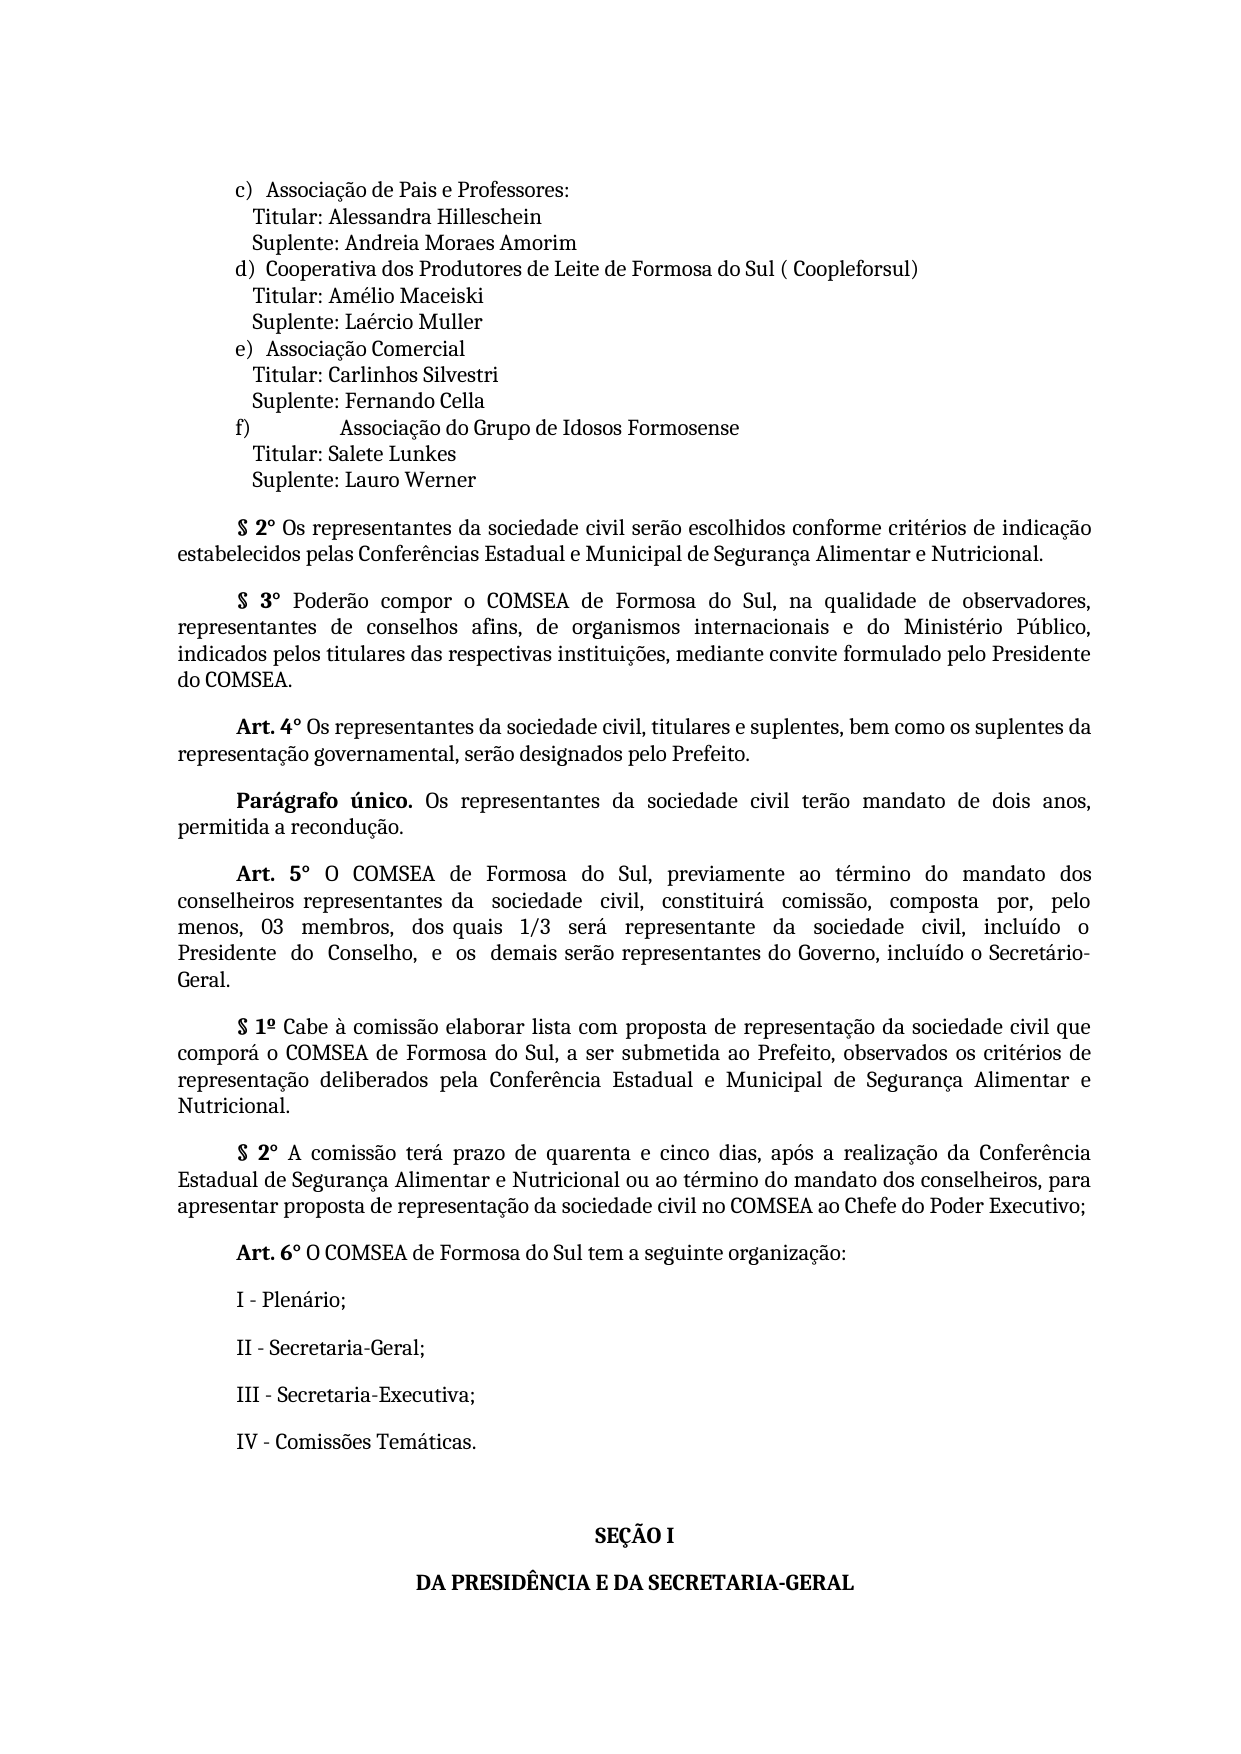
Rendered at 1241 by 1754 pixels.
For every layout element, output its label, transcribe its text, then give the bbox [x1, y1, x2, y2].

list Associação Comercial [235, 335, 1092, 362]
text III - Secretaria-Executiva; [177, 1381, 1092, 1408]
list Associação do Grupo de Idosos Formosense [235, 414, 1092, 441]
list Titular: Alessandra Hilleschein [252, 203, 1092, 230]
text I - Plenário; [177, 1287, 1092, 1313]
text Art. 4° Os representantes da sociedade civil, titulares e suplentes, bem como os suplentes da representação governamental, serão designados pelo Prefeito. [177, 714, 1092, 767]
text II - Secretaria-Geral; [177, 1334, 1092, 1361]
text § 2° Os representantes da sociedade civil serão escolhidos conforme critérios de indicação estabelecidos pelas Conferências Estadual e Municipal de Segurança Alimentar e Nutricional. [177, 514, 1092, 567]
text § 2° A comissão terá prazo de quarenta e cinco dias, após a realização da Conferência Estadual de Segurança Alimentar e Nutricional ou ao término do mandato dos conselheiros, para apresentar proposta de representação da sociedade civil no COMSEA ao Chefe do Poder Executivo; [177, 1140, 1092, 1219]
list Suplente: Laércio Muller [252, 309, 1092, 335]
text Art. 6° O COMSEA de Formosa do Sul tem a seguinte organização: [177, 1240, 1092, 1266]
text DA PRESIDÊNCIA E DA SECRETARIA-GERAL [177, 1570, 1092, 1597]
list Suplente: Lauro Werner [252, 467, 1092, 493]
text § 1º Cabe à comissão elaborar lista com proposta de representação da sociedade civil que comporá o COMSEA de Formosa do Sul, a ser submetida ao Prefeito, observados os critérios de representação deliberados pela Conferência Estadual e Municipal de Segurança Alimentar e Nutricional. [177, 1014, 1092, 1119]
text SEÇÃO I [177, 1523, 1092, 1549]
list Suplente: Fernando Cella [252, 388, 1092, 414]
list Titular: Carlinhos Silvestri [252, 362, 1092, 388]
list Suplente: Andreia Moraes Amorim [252, 230, 1092, 256]
list Cooperativa dos Produtores de Leite de Formosa do Sul ( Coopleforsul) [235, 256, 1092, 283]
text Parágrafo único. Os representantes da sociedade civil terão mandato de dois anos, permitida a recondução. [177, 788, 1092, 840]
text Art. 5° O COMSEA de Formosa do Sul, previamente ao término do mandato dos conselheiros representantes da sociedade civil, constituirá comissão, composta por, pelo menos, 03 membros, dos quais 1/3 será representante da sociedade civil, incluído o Presidente do Conselho, e os demais serão representantes do Governo, incluído o Secretário-Geral. [177, 861, 1092, 993]
list Titular: Salete Lunkes [252, 441, 1092, 467]
text IV - Comissões Temáticas. [177, 1429, 1092, 1455]
list Titular: Amélio Maceiski [252, 283, 1092, 309]
list Associação de Pais e Professores: [235, 177, 1092, 203]
text § 3° Poderão compor o COMSEA de Formosa do Sul, na qualidade de observadores, representantes de conselhos afins, de organismos internacionais e do Ministério Público, indicados pelos titulares das respectivas instituições, mediante convite formulado pelo Presidente do COMSEA. [177, 588, 1092, 693]
